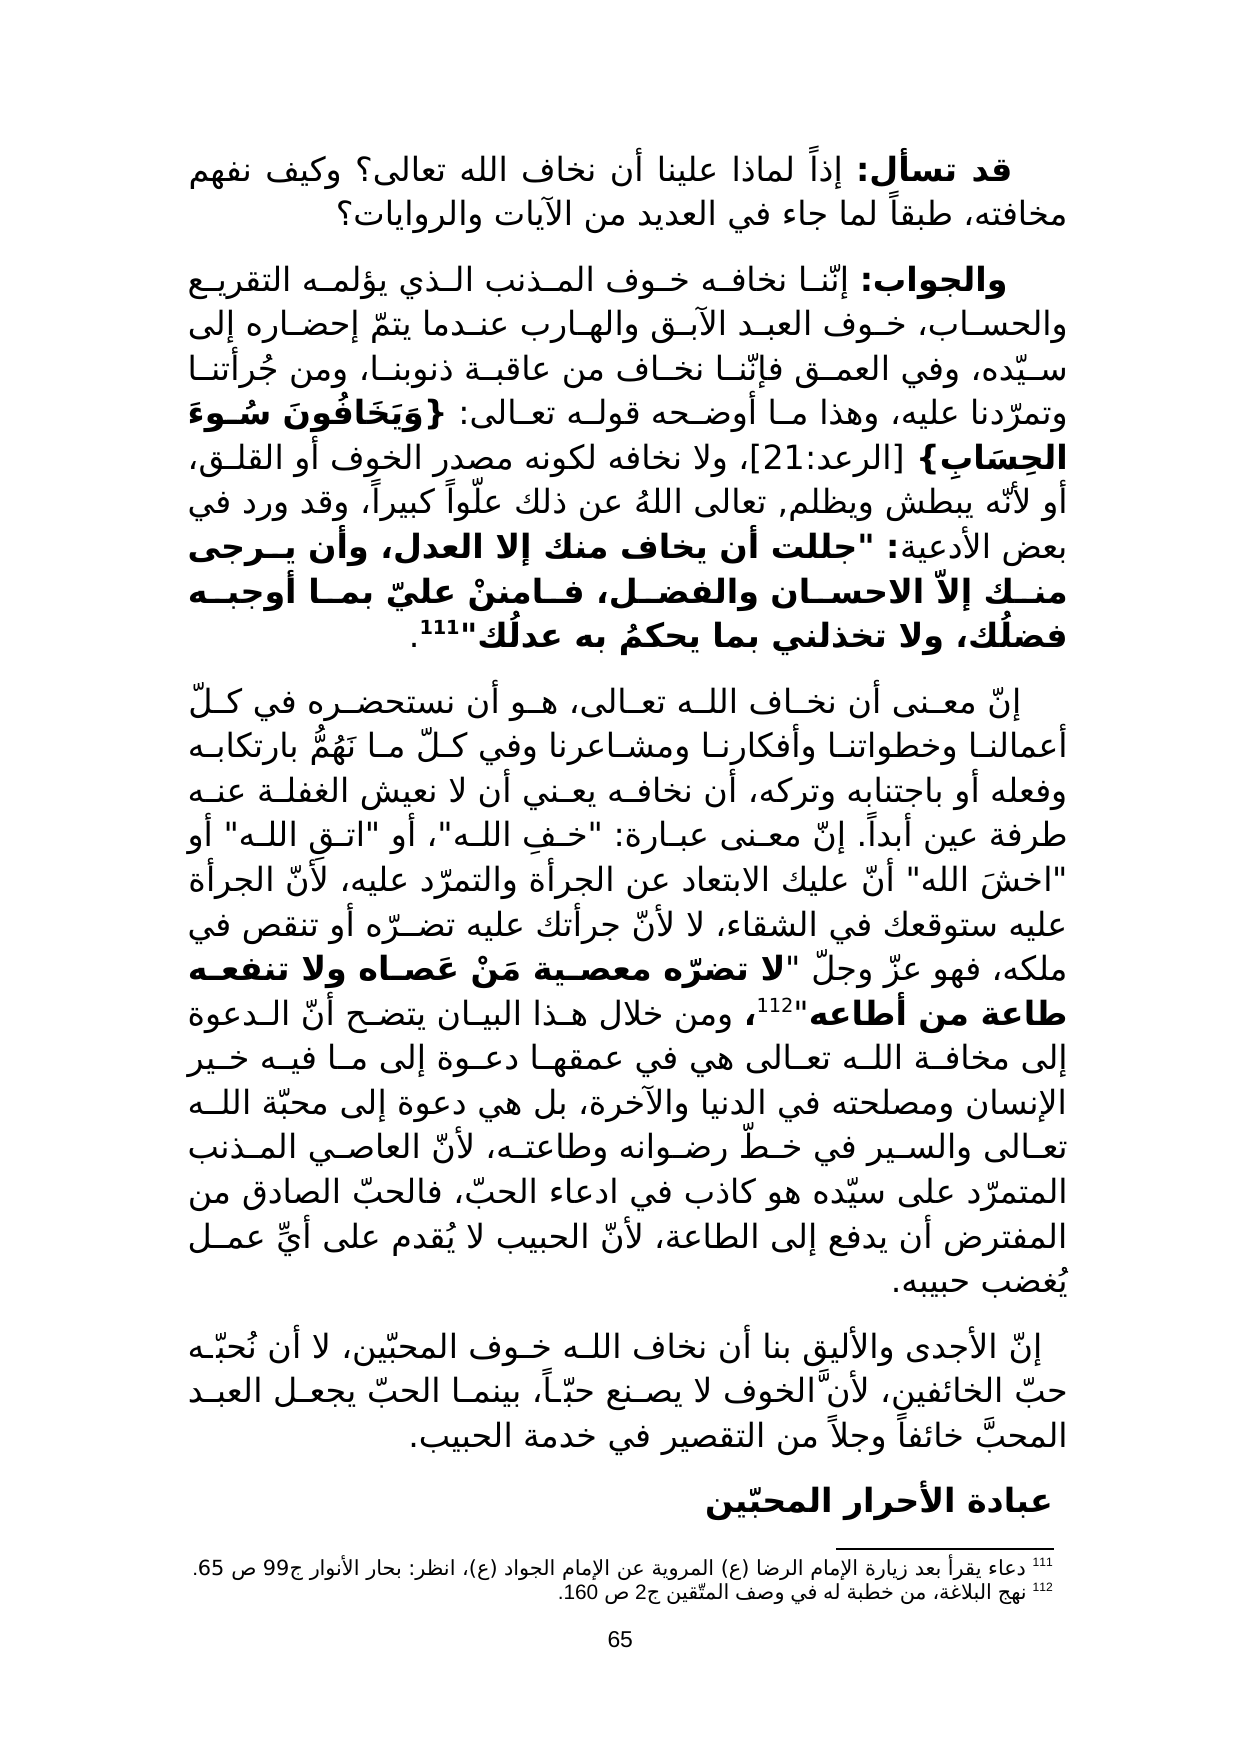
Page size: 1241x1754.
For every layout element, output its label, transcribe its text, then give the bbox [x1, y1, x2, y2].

text قد تسأل: إذاً لماذا علينا أن نخاف الله تعالى؟ وكيف نفهم مخافته، طبقاً لما جاء في العديد من الآيات والروايات؟ [187, 150, 1068, 233]
text والجواب: إنّنا نخافه خوف المذنب الذي يؤلمه التقريع والحساب، خوف العبد الآبق والهارب عندما يتمّ إحضاره إلى سيّده، وفي العمق فإنّنا نخاف من عاقبة ذنوبنا، ومن جُرأتنا وتمرّدنا عليه، وهذا ما أوضحه قوله تعالى: {وَيَخَافُونَ سُوءَ الحِسَابِ} [الرعد:21]، ولا نخافه لكونه مصدر الخوف أو القلق، أو لأنّه يبطش ويظلم, تعالى اللهُ عن ذلك علّواً كبيراً، وقد ورد في بعض الأدعية: "جللت أن يخاف منك إلا العدل، وأن يرجى منك إلاّ الاحسان والفضل، فامننْ عليّ بما أوجبه فضلُك، ولا تخذلني بما يحكمُ به عدلُك". [187, 260, 1068, 656]
text إنّ معنى أن نخاف الله تعالى، هو أن نستحضره في كلّ أعمالنا وخطواتنا وأفكارنا ومشاعرنا وفي كلّ ما نَهُمُّ بارتكابه وفعله أو باجتنابه وتركه، أن نخافه يعني أن لا نعيش الغفلة عنه طرفة عين أبداً. إنّ معنى عبارة: "خفِ الله"، أو "اتقِ الله" أو "اخشَ الله" أنّ عليك الابتعاد عن الجرأة والتمرّد عليه، لأنّ الجرأة عليه ستوقعك في الشقاء، لا لأنّ جرأتك عليه تضرّه أو تنقص في ملكه، فهو عزّ وجلّ "لا تضرّه معصية مَنْ عَصاه ولا تنفعه طاعة من أطاعه"، ومن خلال هذا البيان يتضح أنّ الدعوة إلى مخافة الله تعالى هي في عمقها دعوة إلى ما فيه خير الإنسان ومصلحته في الدنيا والآخرة، بل هي دعوة إلى محبّة الله تعالى والسير في خطّ رضوانه وطاعته، لأنّ العاصي المذنب المتمرّد على سيّده هو كاذب في ادعاء الحبّ، فالحبّ الصادق من المفترض أن يدفع إلى الطاعة، لأنّ الحبيب لا يُقدم على أيِّ عمل يُغضب حبيبه. [187, 682, 1068, 1301]
text عبادة الأحرار المحبّين [187, 1482, 1068, 1521]
text إنّ الأجدى والأليق بنا أن نخاف الله خوف المحبّين، لا أن نُحبّه حبّ الخائفين، لأن َّالخوف لا يصنع حبّاً، بينما الحبّ يجعل العبد المحبَّ خائفاً وجلاً من التقصير في خدمة الحبيب. [187, 1327, 1068, 1455]
